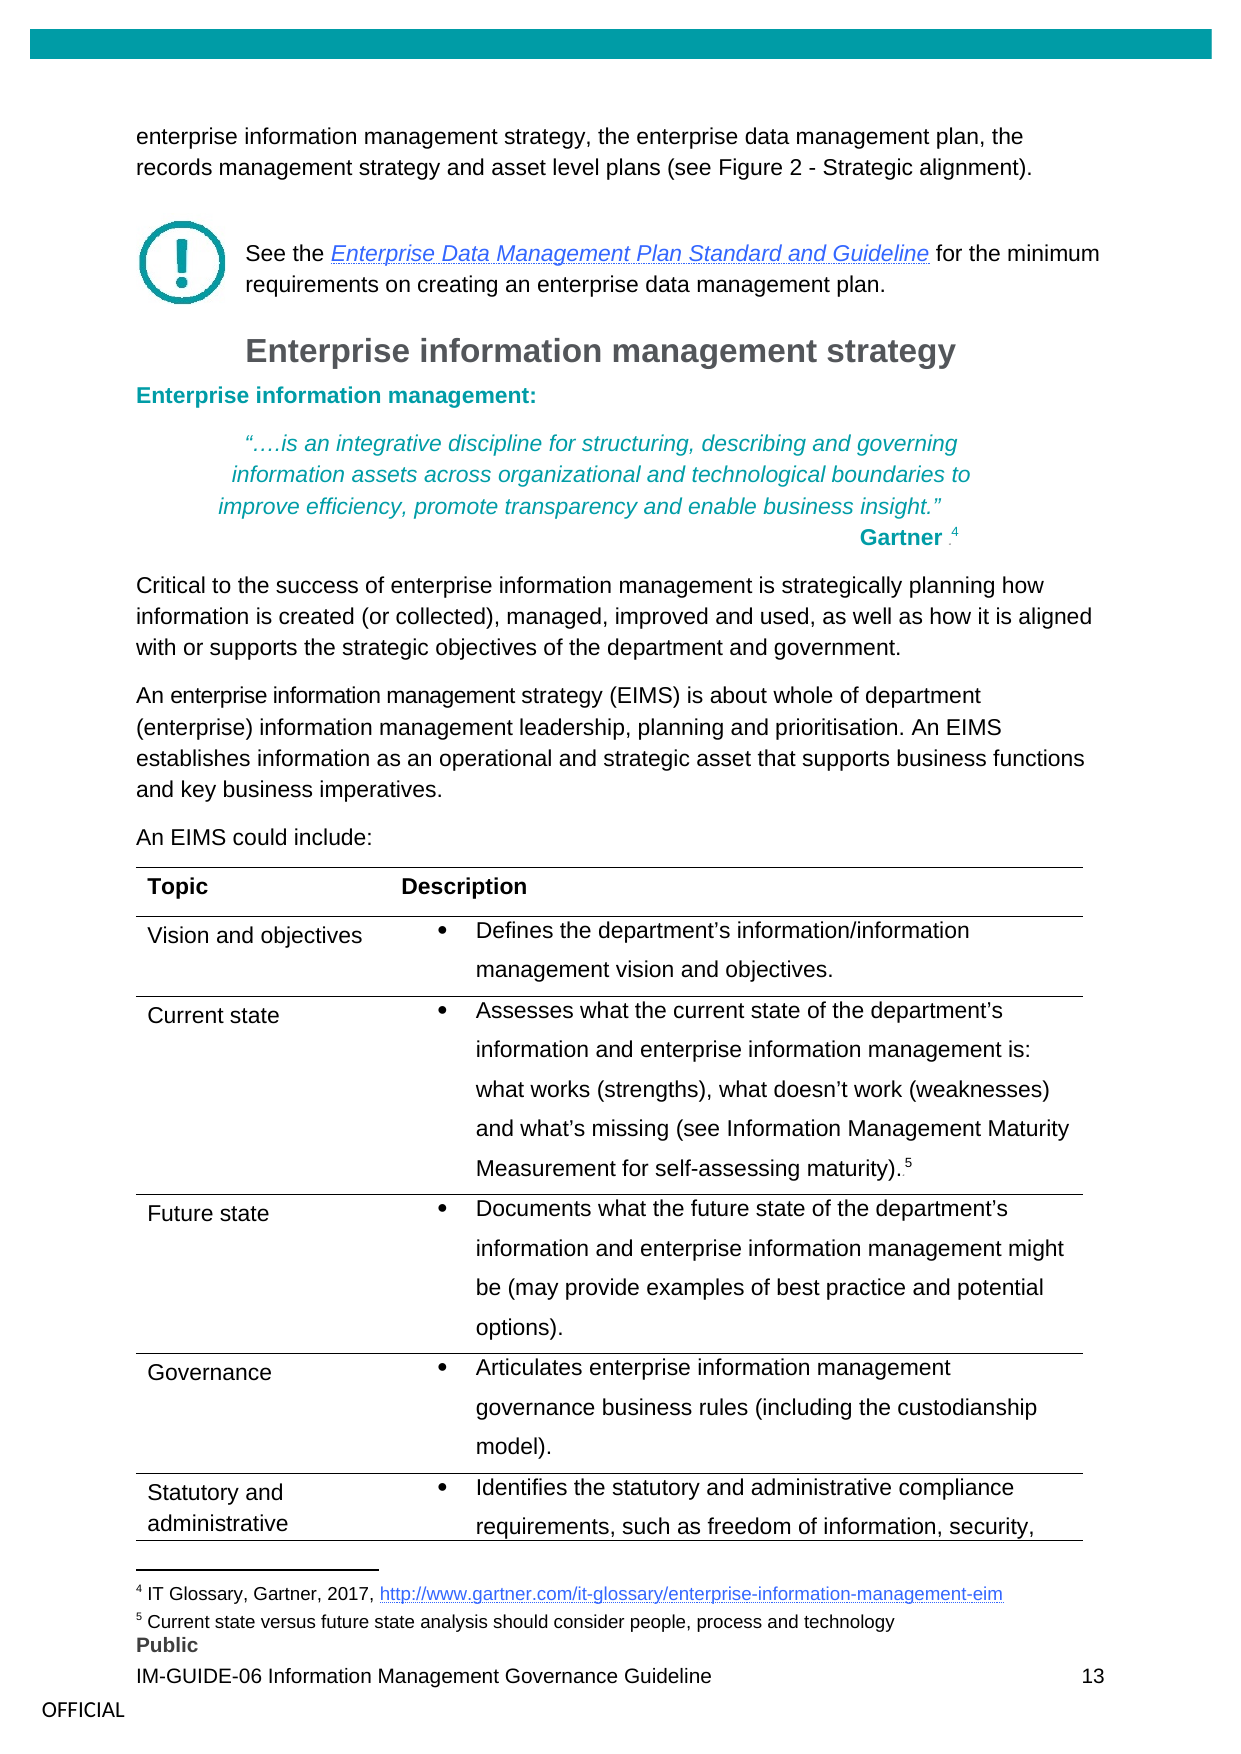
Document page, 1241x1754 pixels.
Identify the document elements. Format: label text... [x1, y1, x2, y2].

subtitle Enterprise information management strategy [136, 331, 1104, 369]
table_cell Articulates enterprise information management governance business rules (including the custodianship model). [390, 1354, 1083, 1473]
table_cell Defines the department’s information/information management vision and objectives. [390, 917, 1083, 996]
table_cell Current state [136, 997, 390, 1194]
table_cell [136, 1474, 390, 1540]
table_header Description [390, 868, 1083, 916]
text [136, 118, 1104, 181]
table_cell Governance [136, 1354, 390, 1473]
table_header Topic [136, 868, 390, 916]
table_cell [390, 1474, 1083, 1540]
table_cell Vision and objectives [136, 917, 390, 996]
table_cell Assesses what the current state of the department’s information and enterprise information management is: what works (strengths), what doesn’t work (weaknesses) and what’s missing (see Information Management Maturity Measurement for self-assessing maturity).4F [390, 997, 1083, 1194]
text “….is an integrative discipline for structuring, describing and governing information assets across organizational and technological boundaries to improve efficiency, promote transparency and enable business insight.” Gartner 3F [195, 425, 1007, 550]
text See the Enterprise Data Management Plan Standard and Guideline for the minimum requirements on creating an enterprise data management plan. [227, 235, 1104, 297]
text An enterprise information management strategy (EIMS) is about whole of department (enterprise) information management leadership, planning and prioritisation. An EIMS establishes information as an operational and strategic asset that supports business functions and key business imperatives. [136, 677, 1104, 802]
picture [0, 0, 1241, 59]
picture [135, 213, 227, 304]
text An EIMS could include: [136, 819, 1104, 850]
text Critical to the success of enterprise information management is strategically planning how information is created (or collected), managed, improved and used, as well as how it is aligned with or supports the strategic objectives of the department and government. [136, 567, 1104, 661]
table_cell Future state [136, 1195, 390, 1353]
text Enterprise information management: [136, 377, 1104, 409]
table_cell Documents what the future state of the department’s information and enterprise information management might be (may provide examples of best practice and potential options). [390, 1195, 1083, 1353]
